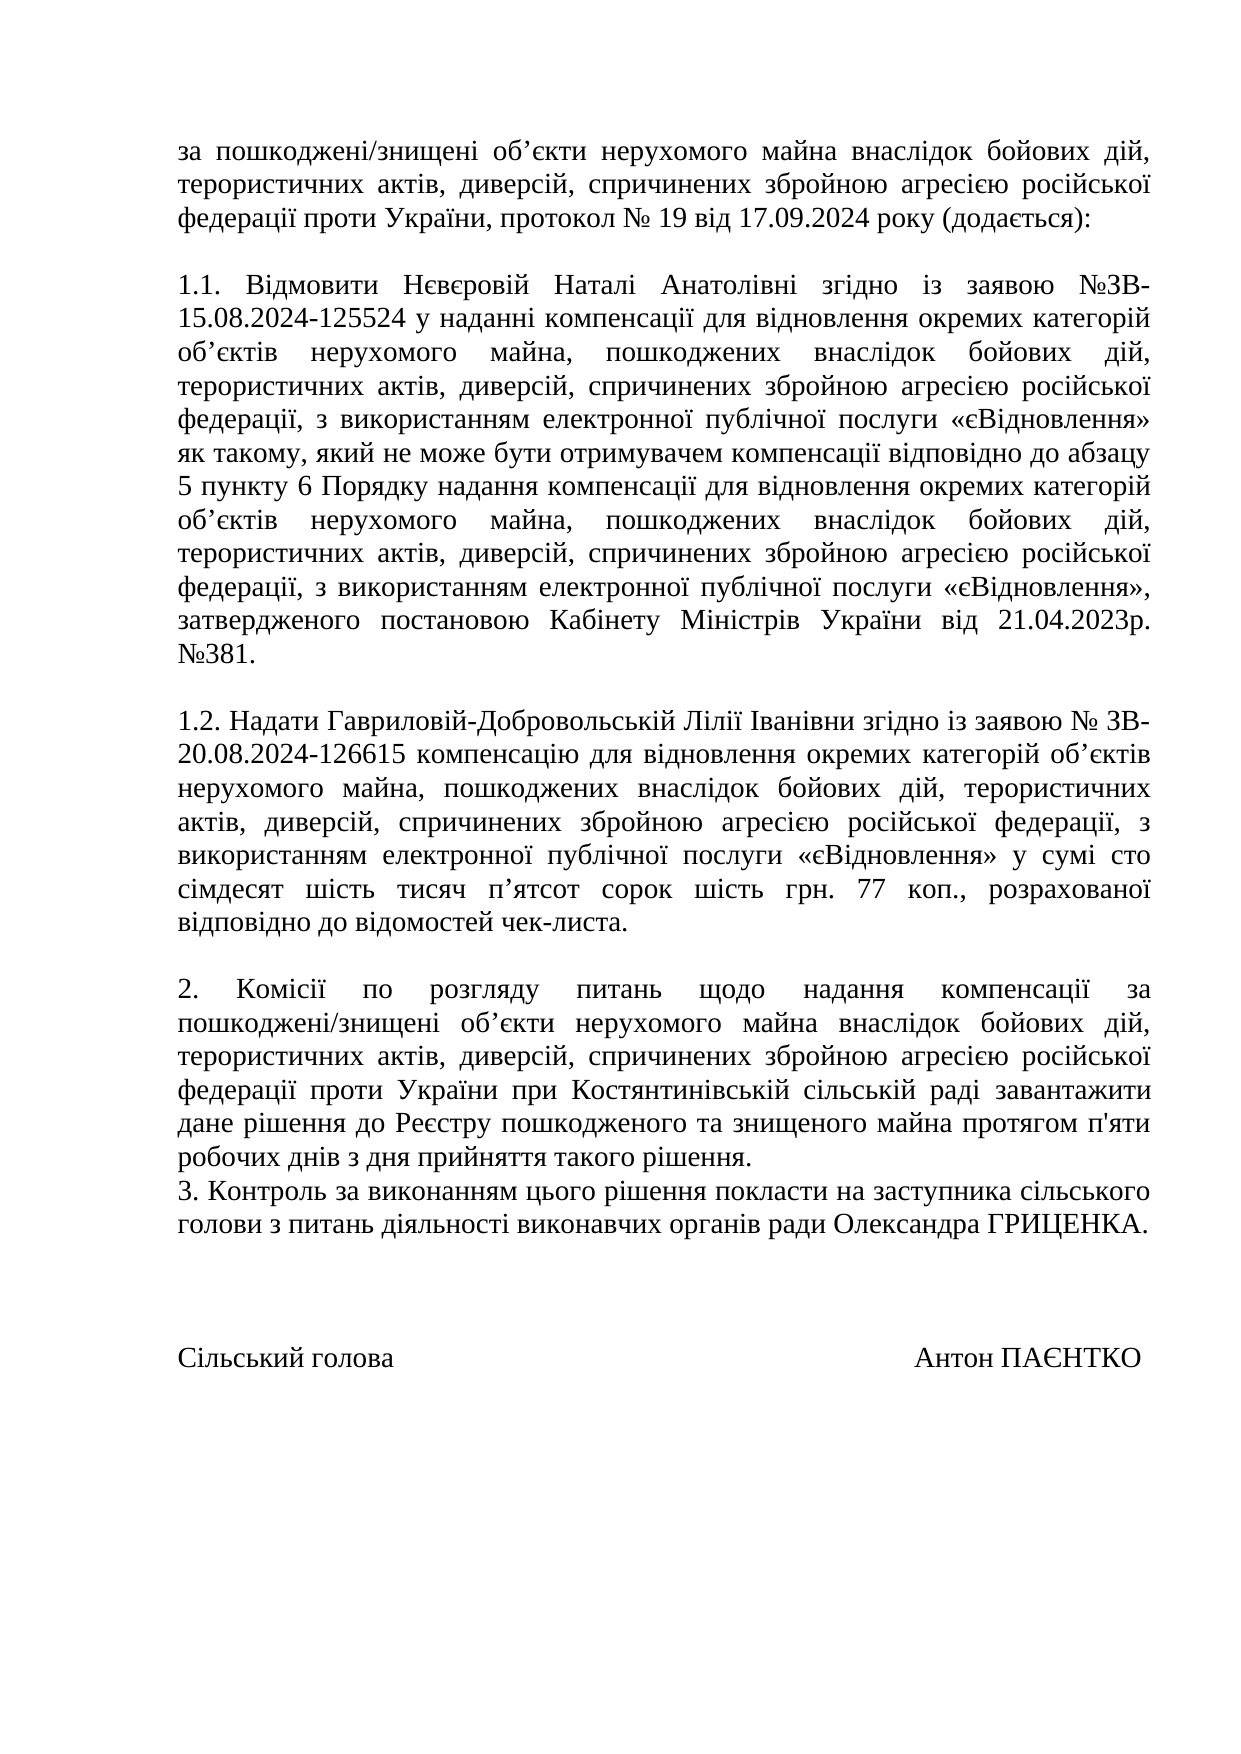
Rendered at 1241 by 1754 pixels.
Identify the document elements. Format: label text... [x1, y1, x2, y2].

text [177, 133, 1152, 233]
text 3. Контроль за виконанням цього рішення покласти на заступника сільського голови з питань діяльності виконавчих органів ради Олександра ГРИЦЕНКА. [177, 1173, 1152, 1240]
text 1.2. Надати Гавриловій-Добровольській Лілії Іванівни згідно із заявою № ЗВ-20.08.2024-126615 компенсацію для відновлення окремих категорій об’єктів нерухомого майна, пошкоджених внаслідок бойових дій, терористичних актів, диверсій, спричинених збройною агресією російської федерації, з використанням електронної публічної послуги «єВідновлення» у сумі сто сімдесят шість тисяч п’ятсот сорок шість грн. 77 коп., розрахованої відповідно до відомостей чек-листа. [177, 703, 1152, 938]
text Сільський голова Антон ПАЄНТКО [177, 1340, 1152, 1374]
text 1.1. Відмовити Нєвєровій Наталі Анатолівні згідно із заявою №ЗВ-15.08.2024-125524 у наданні компенсації для відновлення окремих категорій об’єктів нерухомого майна, пошкоджених внаслідок бойових дій, терористичних актів, диверсій, спричинених збройною агресією російської федерації, з використанням електронної публічної послуги «єВідновлення» як такому, який не може бути отримувачем компенсації відповідно до абзацу 5 пункту 6 Порядку надання компенсації для відновлення окремих категорій об’єктів нерухомого майна, пошкоджених внаслідок бойових дій, терористичних актів, диверсій, спричинених збройною агресією російської федерації, з використанням електронної публічної послуги «єВідновлення», затвердженого постановою Кабінету Міністрів України від 21.04.2023р. №381. [177, 267, 1152, 669]
text 2. Комісії по розгляду питань щодо надання компенсації за пошкоджені/знищені об’єкти нерухомого майна внаслідок бойових дій, терористичних актів, диверсій, спричинених збройною агресією російської федерації проти України при Костянтинівській сільській раді завантажити дане рішення до Реєстру пошкодженого та знищеного майна протягом п'яти робочих днів з дня прийняття такого рішення. [177, 971, 1152, 1173]
